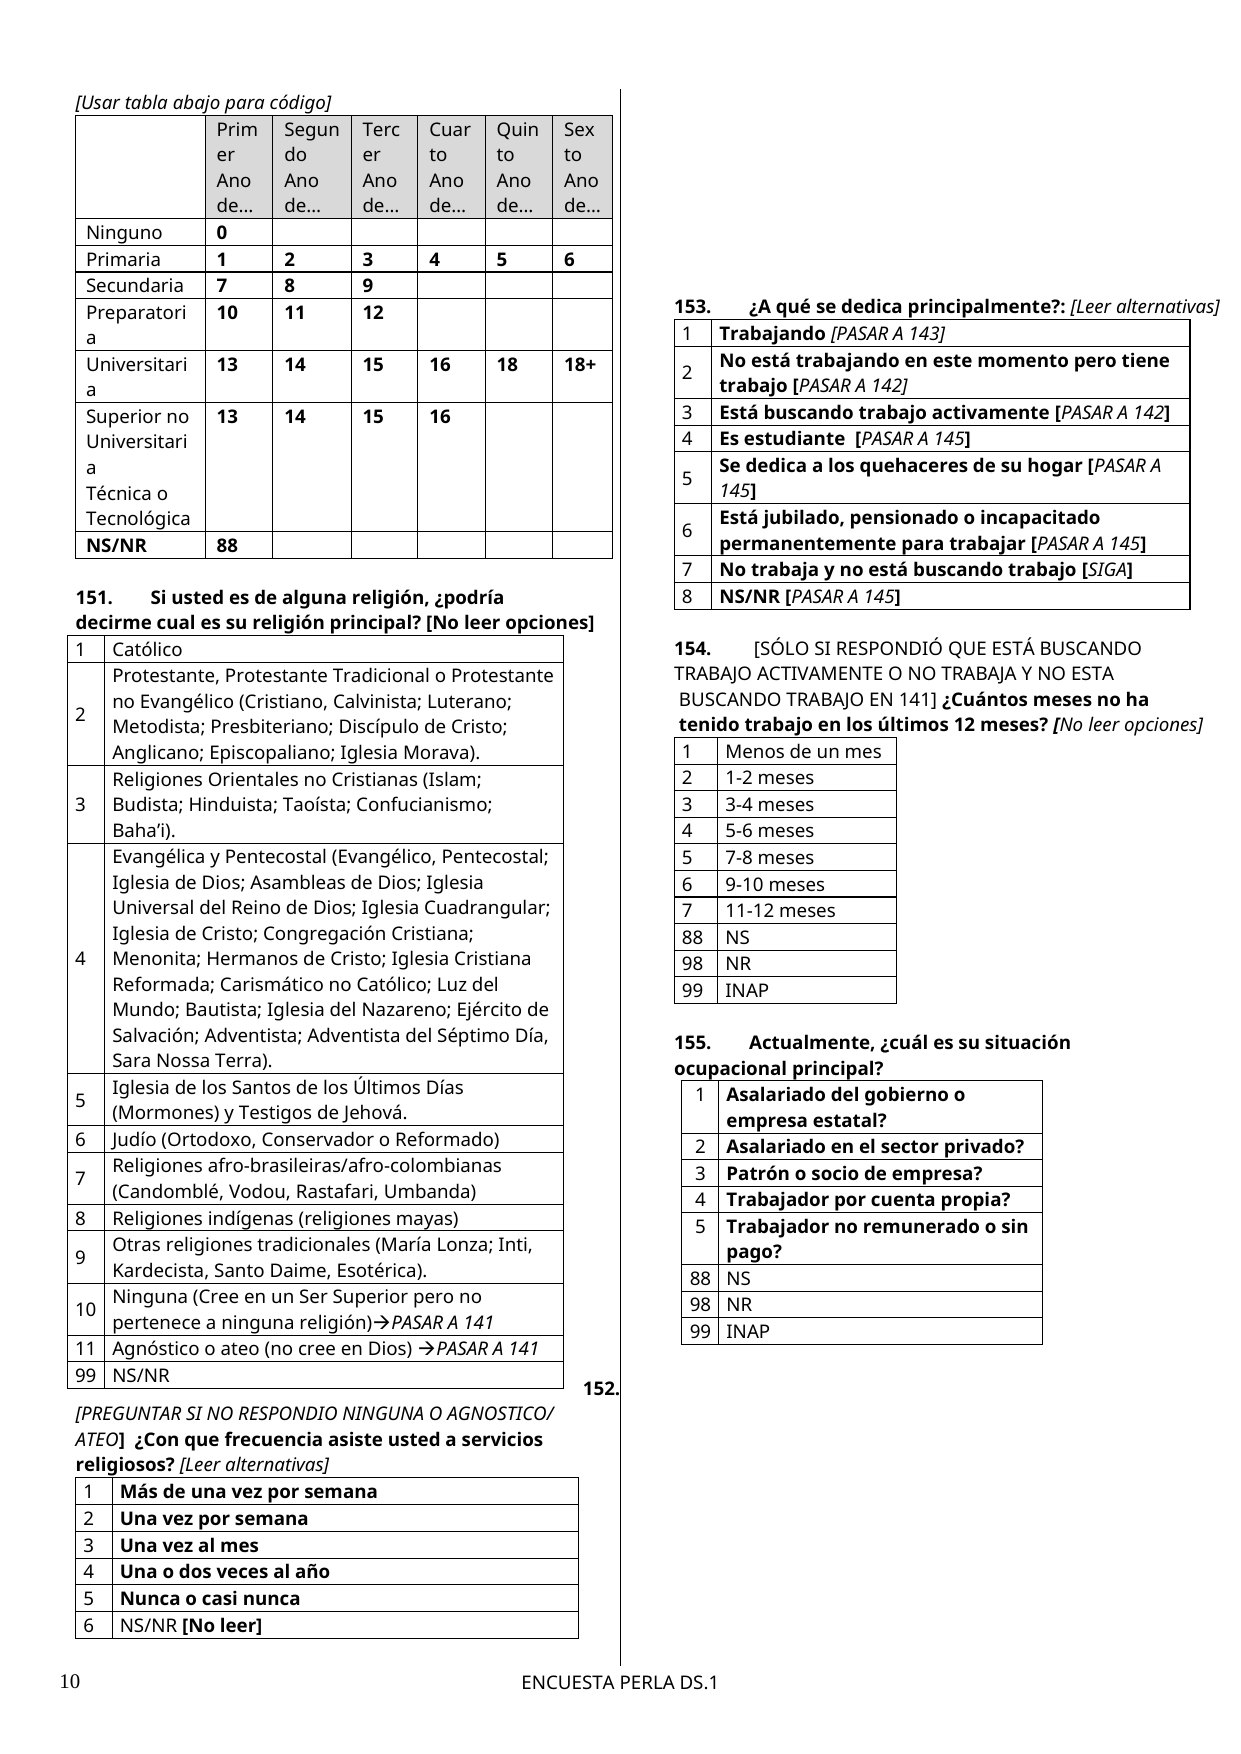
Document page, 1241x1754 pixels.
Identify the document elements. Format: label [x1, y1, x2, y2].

table_cell [64, 89, 620, 1665]
table_cell [663, 89, 1239, 1648]
